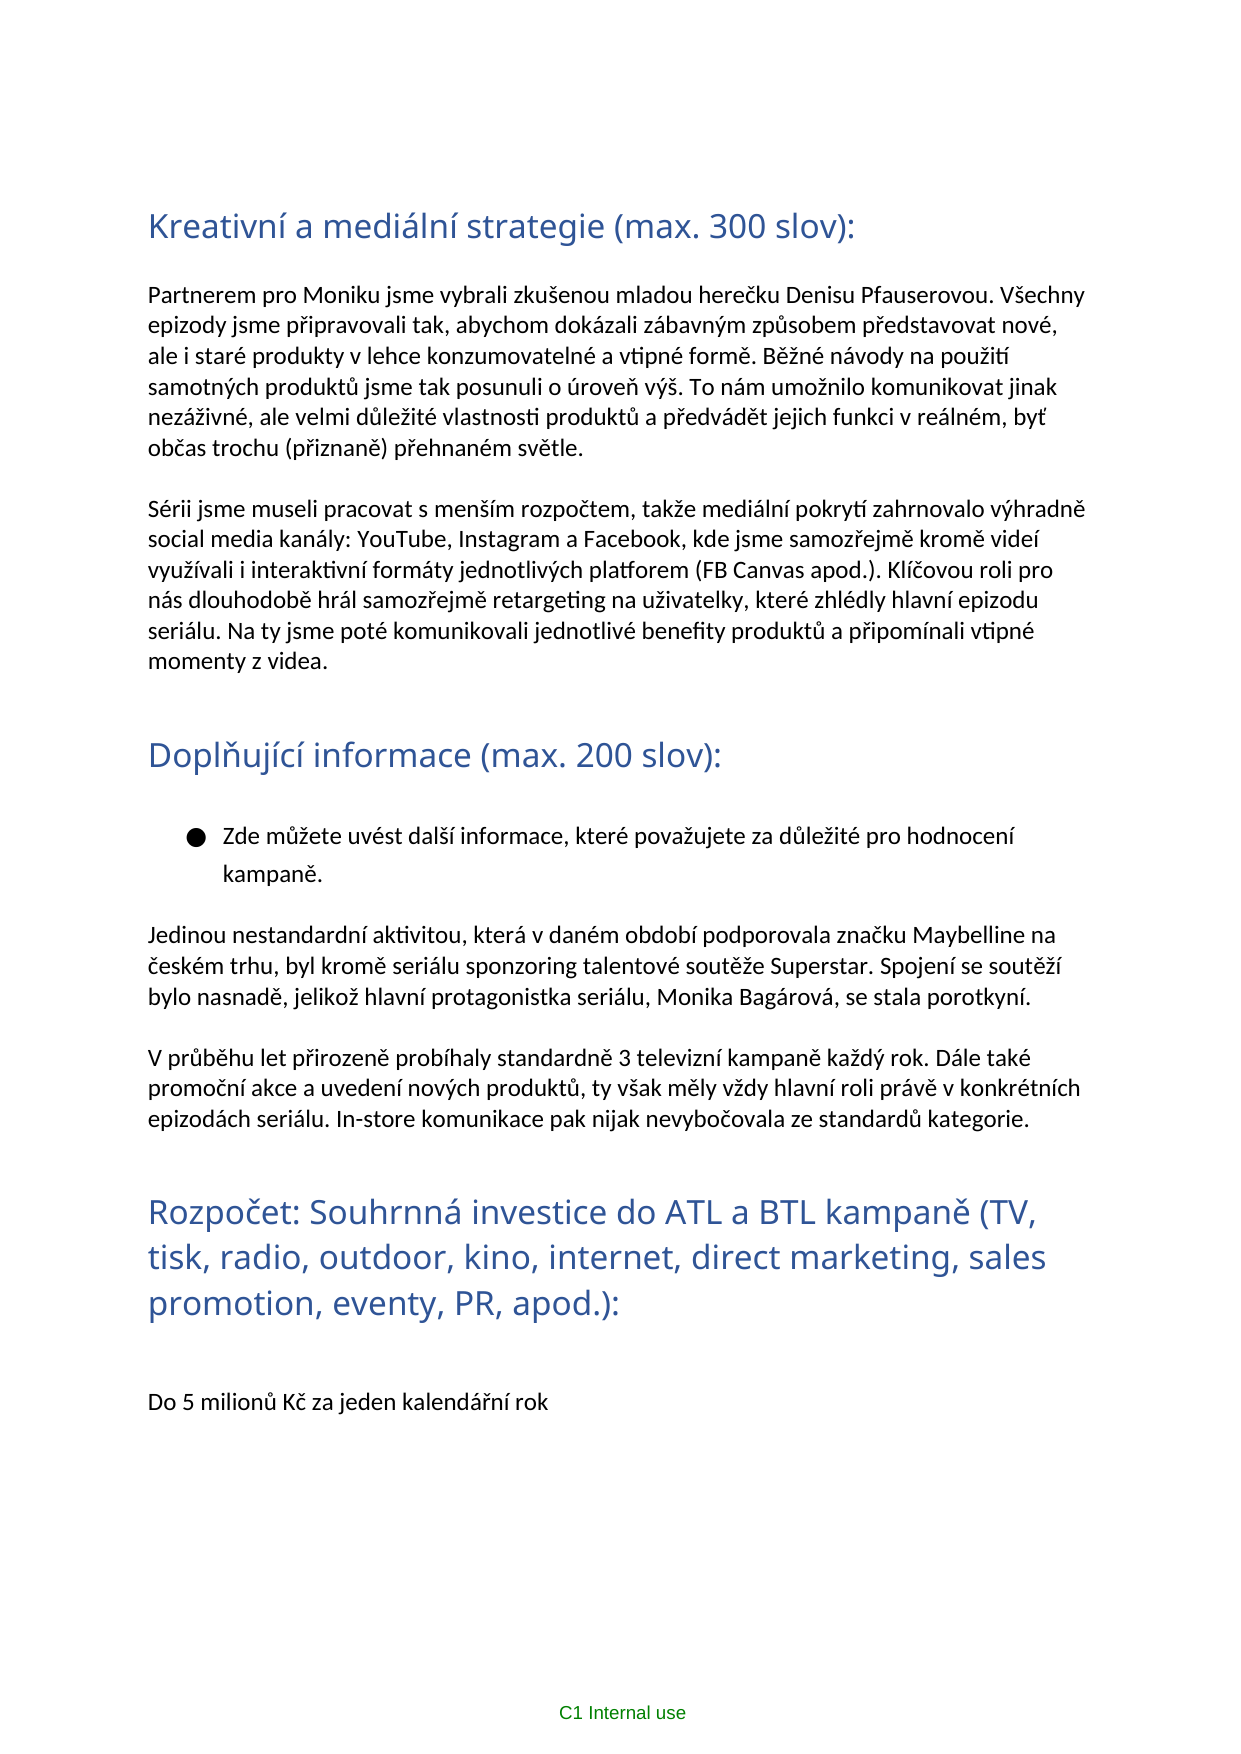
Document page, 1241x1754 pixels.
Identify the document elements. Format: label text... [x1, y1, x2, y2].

list Zde můžete uvést další informace, které považujete za důležité pro hodnocení kampaně. [185, 807, 1093, 889]
text Do 5 milionů Kč za jeden kalendářní rok [148, 1386, 1093, 1417]
subtitle Rozpočet: Souhrnná investice do ATL a BTL kampaně (TV, tisk, radio, outdoor, kino, internet, direct marketing, sales promotion, eventy, PR, apod.): [148, 1189, 1093, 1325]
text Jedinou nestandardní aktivitou, která v daném období podporovala značku Maybelline na českém trhu, byl kromě seriálu sponzoring talentové soutěže Superstar. Spojení se soutěží bylo nasnadě, jelikož hlavní protagonistka seriálu, Monika Bagárová, se stala porotkyní. [148, 919, 1093, 1011]
subtitle Doplňující informace (max. 200 slov): [148, 731, 1093, 777]
subtitle Kreativní a mediální strategie (max. 300 slov): [148, 203, 1093, 248]
text Partnerem pro Moniku jsme vybrali zkušenou mladou herečku Denisu Pfauserovou. Všechny epizody jsme připravovali tak, abychom dokázali zábavným způsobem představovat nové, ale i staré produkty v lehce konzumovatelné a vtipné formě. Běžné návody na použití samotných produktů jsme tak posunuli o úroveň výš. To nám umožnilo komunikovat jinak nezáživné, ale velmi důležité vlastnosti produktů a předvádět jejich funkci v reálném, byť občas trochu (přiznaně) přehnaném světle. [148, 279, 1093, 462]
text V průběhu let přirozeně probíhaly standardně 3 televizní kampaně každý rok. Dále také promoční akce a uvedení nových produktů, ty však měly vždy hlavní roli právě v konkrétních epizodách seriálu. In-store komunikace pak nijak nevybočovala ze standardů kategorie. [148, 1042, 1093, 1133]
text Sérii jsme museli pracovat s menším rozpočtem, takže mediální pokrytí zahrnovalo výhradně social media kanály: YouTube, Instagram a Facebook, kde jsme samozřejmě kromě videí využívali i interaktivní formáty jednotlivých platforem (FB Canvas apod.). Klíčovou roli pro nás dlouhodobě hrál samozřejmě retargeting na uživatelky, které zhlédly hlavní epizodu seriálu. Na ty jsme poté komunikovali jednotlivé benefity produktů a připomínali vtipné momenty z videa. [148, 493, 1093, 676]
